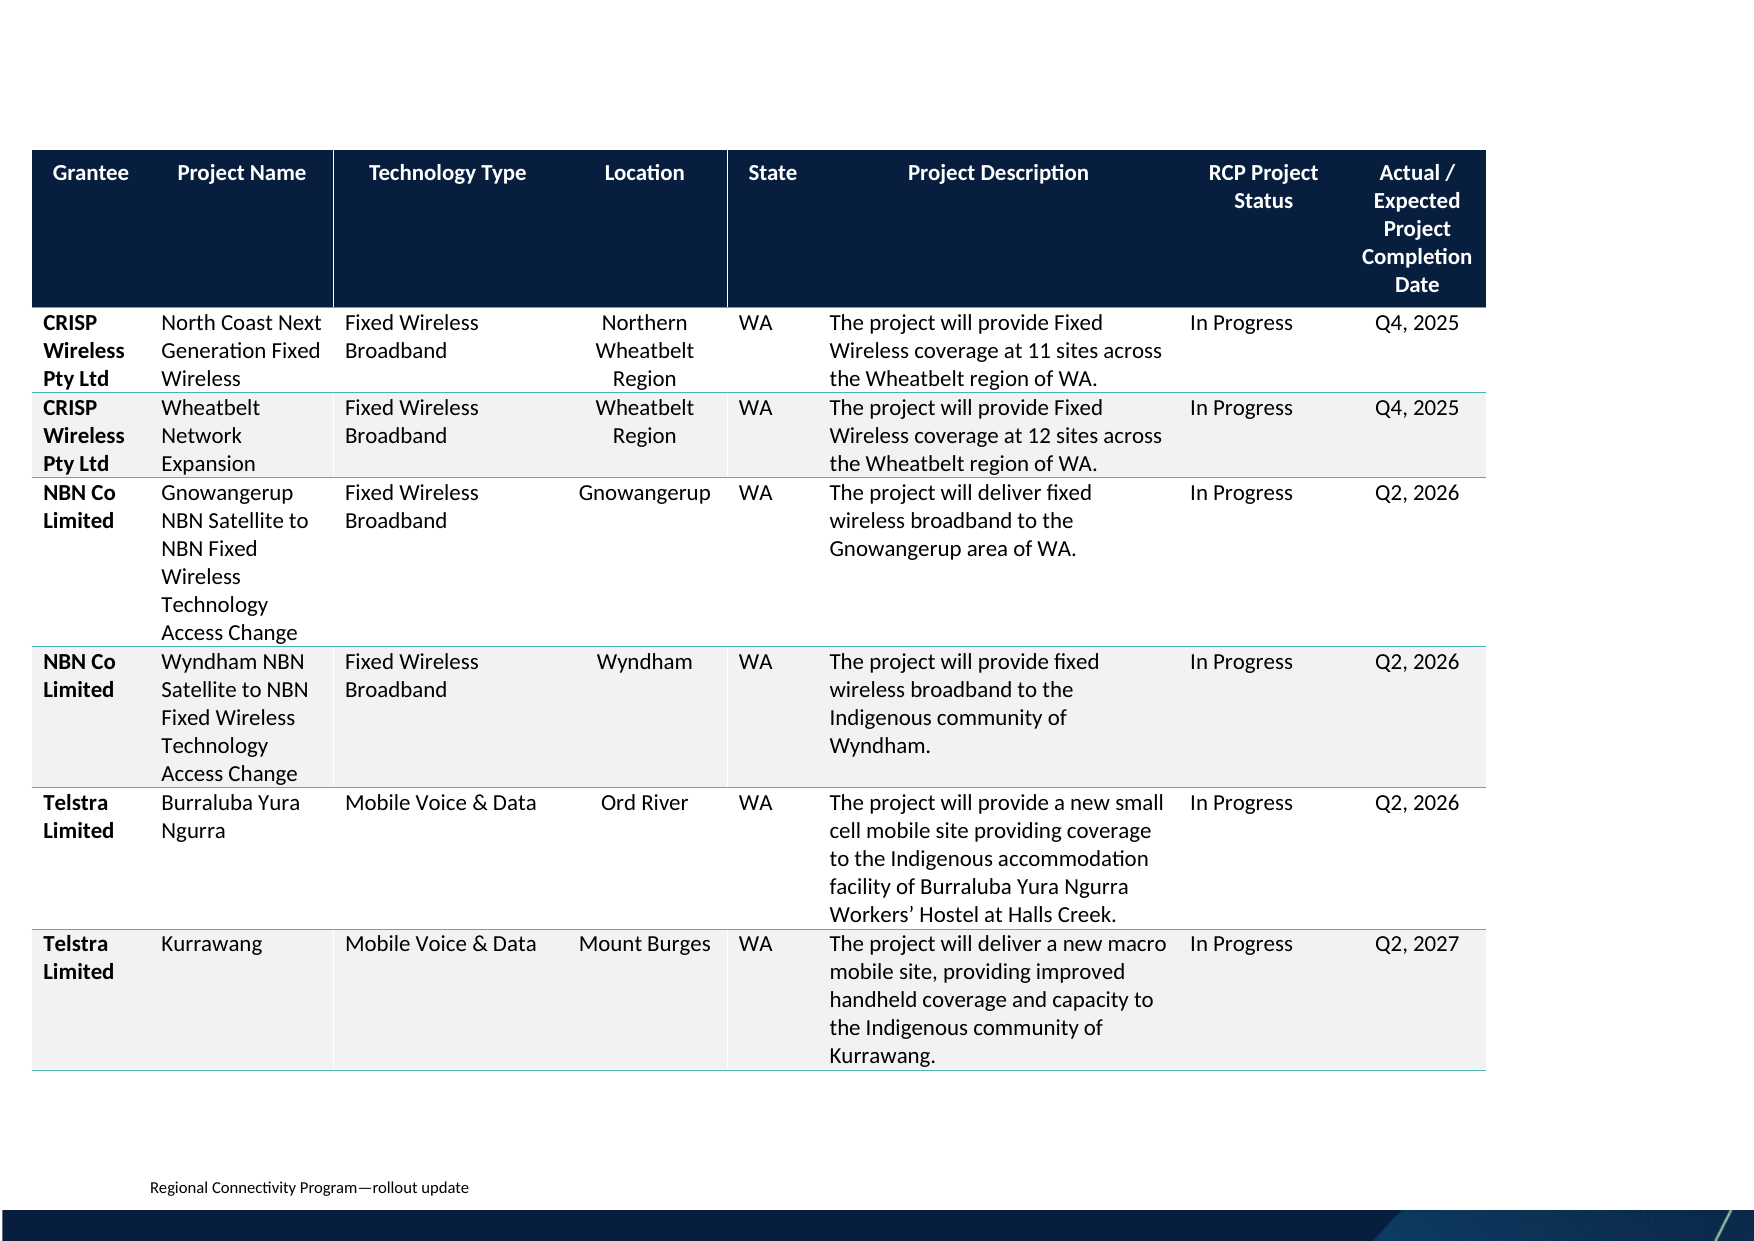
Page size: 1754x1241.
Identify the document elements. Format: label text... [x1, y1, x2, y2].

table_header Grantee [32, 150, 150, 307]
table_cell In Progress [1179, 393, 1348, 477]
table_cell The project will provide Fixed Wireless coverage at 12 sites across the Wheatbelt region of WA. [818, 393, 1179, 477]
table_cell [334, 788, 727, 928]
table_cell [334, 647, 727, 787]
table_cell Q4, 2025 [1348, 308, 1486, 392]
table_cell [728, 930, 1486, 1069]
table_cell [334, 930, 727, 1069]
table_header Technology Type [334, 150, 562, 307]
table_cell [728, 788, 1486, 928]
table_cell Fixed Wireless Broadband [334, 308, 562, 392]
table_cell WA [728, 308, 818, 392]
table_cell NBN Co Limited [32, 478, 150, 646]
table_cell Wheatbelt Network Expansion [150, 393, 333, 477]
picture [2, 1210, 1754, 1241]
table_cell Q4, 2025 [1348, 393, 1486, 477]
table_cell WA [728, 393, 818, 477]
table_header State [728, 150, 818, 307]
table_cell Northern Wheatbelt Region [562, 308, 727, 392]
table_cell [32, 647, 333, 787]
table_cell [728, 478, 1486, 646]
table_cell CRISP Wireless Pty Ltd [32, 308, 150, 392]
table_cell Gnowangerup [562, 478, 727, 646]
table_cell In Progress [1179, 308, 1348, 392]
table_header RCP Project Status [1179, 150, 1348, 307]
table_cell The project will provide Fixed Wireless coverage at 11 sites across the Wheatbelt region of WA. [818, 308, 1179, 392]
table_header Project Name [150, 150, 333, 307]
table_cell Fixed Wireless Broadband [334, 478, 562, 646]
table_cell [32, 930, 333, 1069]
table_cell Fixed Wireless Broadband [334, 393, 562, 477]
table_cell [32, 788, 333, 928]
table_header Actual / Expected Project Completion Date [1348, 150, 1486, 307]
table_cell Gnowangerup NBN Satellite to NBN Fixed Wireless Technology Access Change [150, 478, 333, 646]
table_header Project Description [818, 150, 1179, 307]
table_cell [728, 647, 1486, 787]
table_cell CRISP Wireless Pty Ltd [32, 393, 150, 477]
table_cell North Coast Next Generation Fixed Wireless [150, 308, 333, 392]
table_cell Wheatbelt Region [562, 393, 727, 477]
table_header Location [562, 150, 727, 307]
